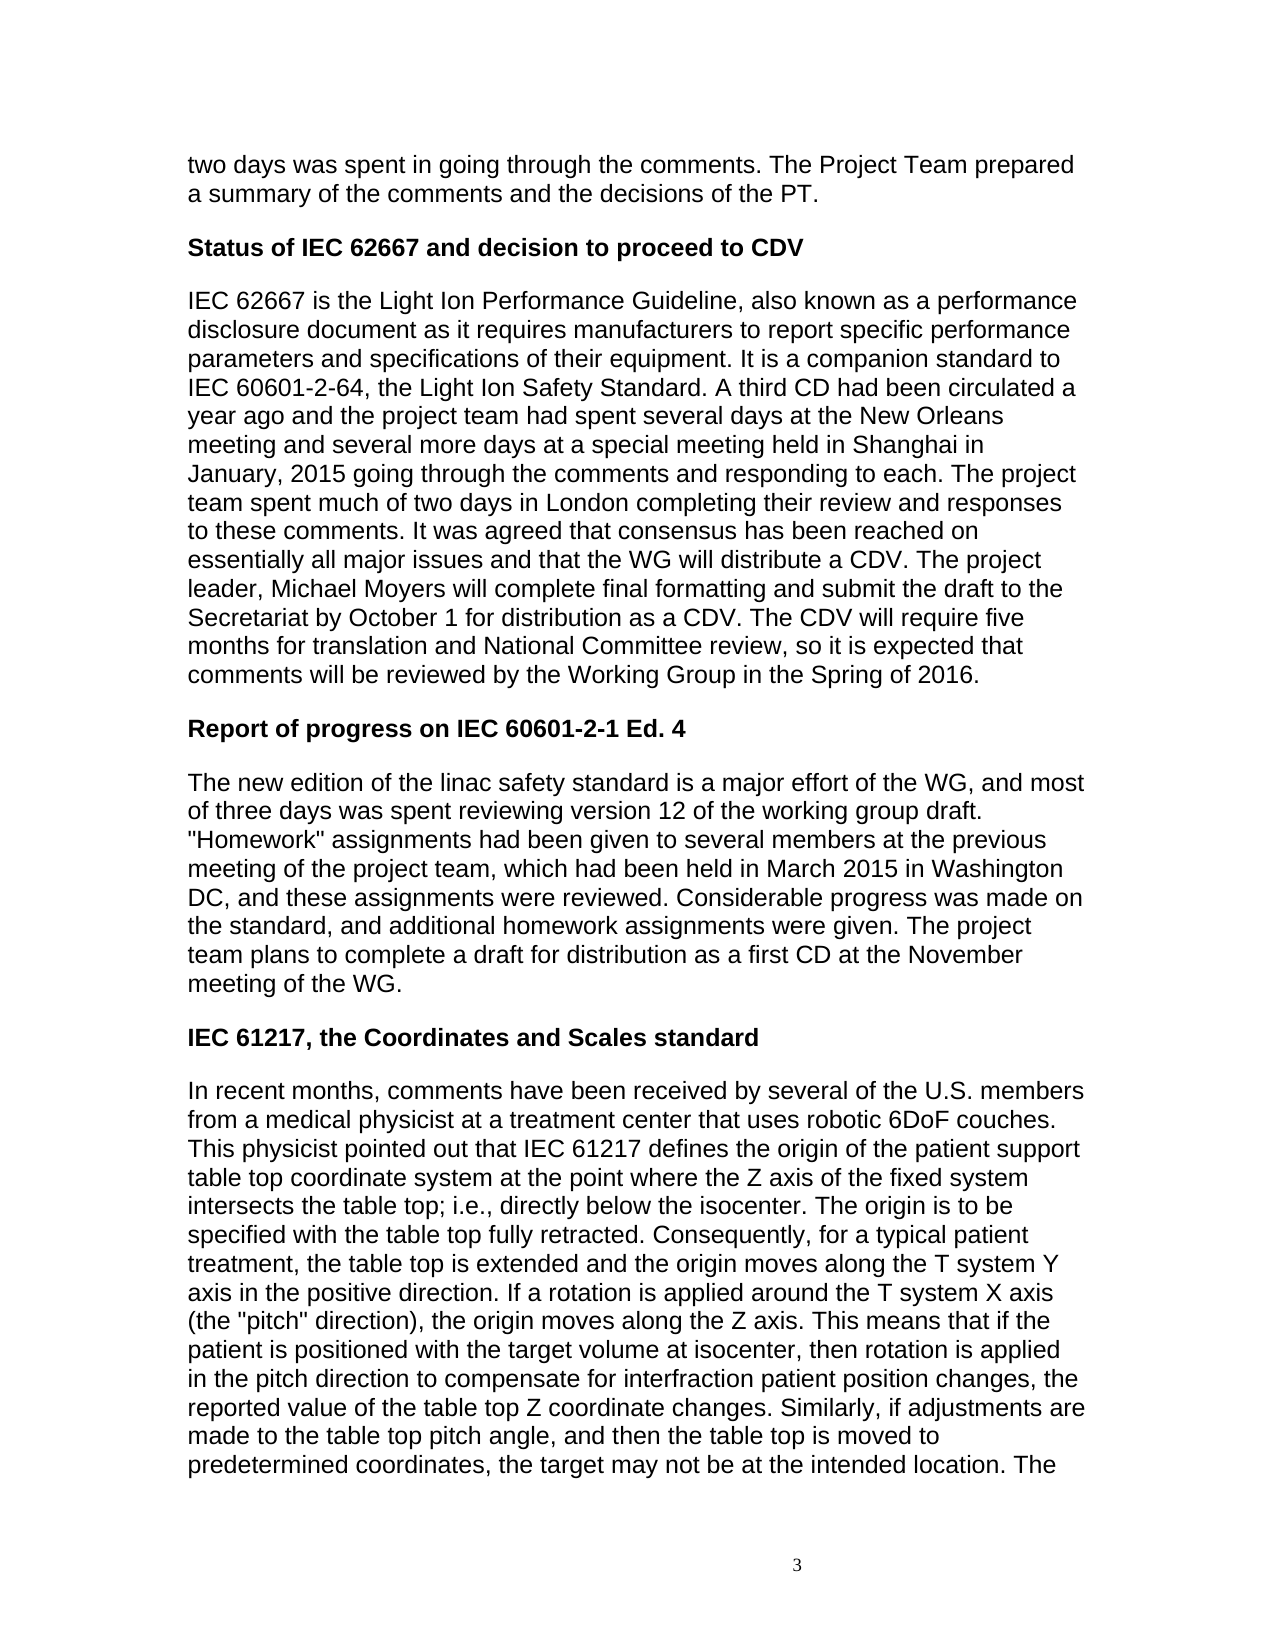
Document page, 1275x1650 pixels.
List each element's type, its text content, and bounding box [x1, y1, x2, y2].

text Report of progress on IEC 60601-2-1 Ed. 4 [187, 714, 1087, 742]
text The new edition of the linac safety standard is a major effort of the WG, and most of three days was spent reviewing version 12 of the working group draft. "Homework" assignments had been given to several members at the previous meeting of the project team, which had been held in March 2015 in Washington DC, and these assignments were reviewed. Considerable progress was made on the standard, and additional homework assignments were given. The project team plans to complete a draft for distribution as a first CD at the November meeting of the WG. [187, 767, 1087, 997]
text IEC 61217, the Coordinates and Scales standard [187, 1022, 1087, 1051]
text Status of IEC 62667 and decision to proceed to CDV [187, 232, 1087, 261]
text IEC 62667 is the Light Ion Performance Guideline, also known as a performance disclosure document as it requires manufacturers to report specific performance parameters and specifications of their equipment. It is a companion standard to IEC 60601-2-64, the Light Ion Safety Standard. A third CD had been circulated a year ago and the project team had spent several days at the New Orleans meeting and several more days at a special meeting held in Shanghai in January, 2015 going through the comments and responding to each. The project team spent much of two days in London completing their review and responses to these comments. It was agreed that consensus has been reached on essentially all major issues and that the WG will distribute a CDV. The project leader, Michael Moyers will complete final formatting and submit the draft to the Secretariat by October 1 for distribution as a CDV. The CDV will require five months for translation and National Committee review, so it is expected that comments will be reviewed by the Working Group in the Spring of 2016. [187, 286, 1087, 689]
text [187, 1076, 1087, 1479]
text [187, 150, 1087, 207]
